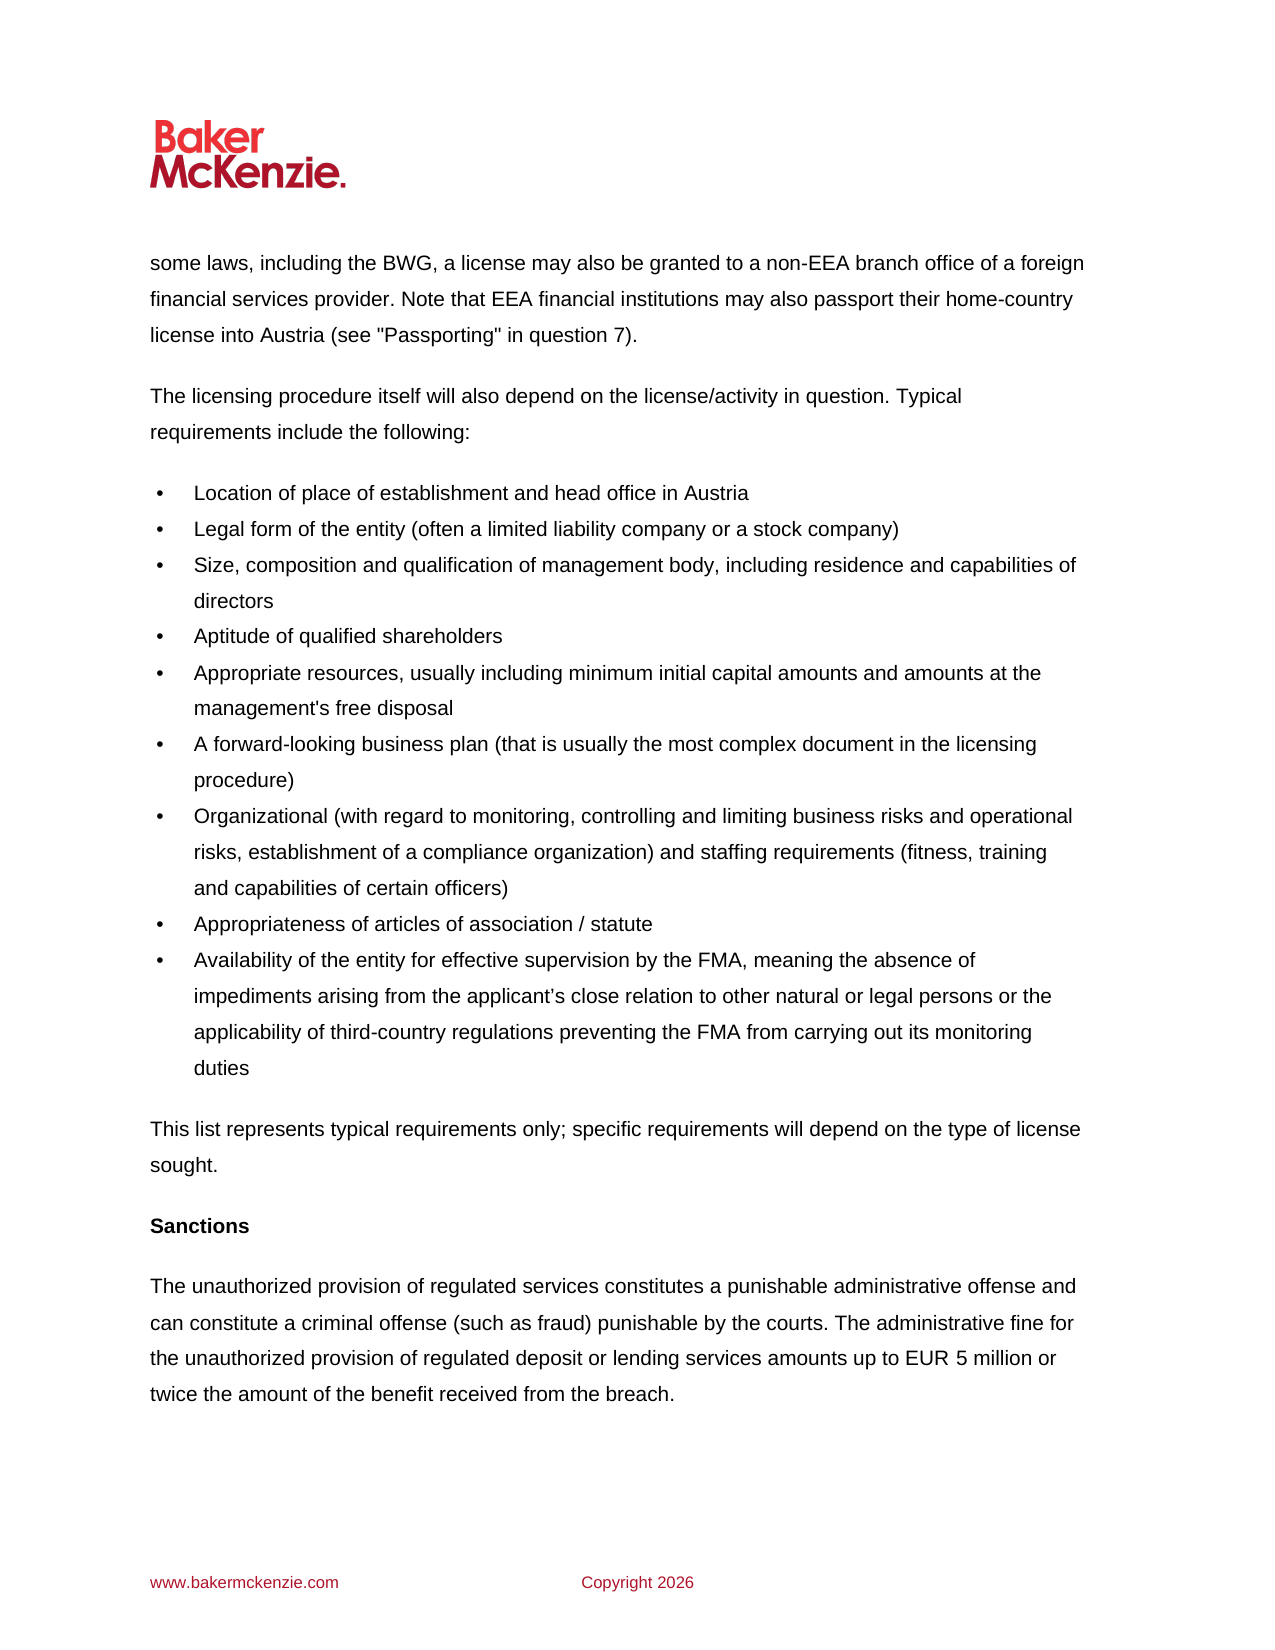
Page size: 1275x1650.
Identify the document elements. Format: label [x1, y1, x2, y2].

picture [150, 120, 346, 189]
